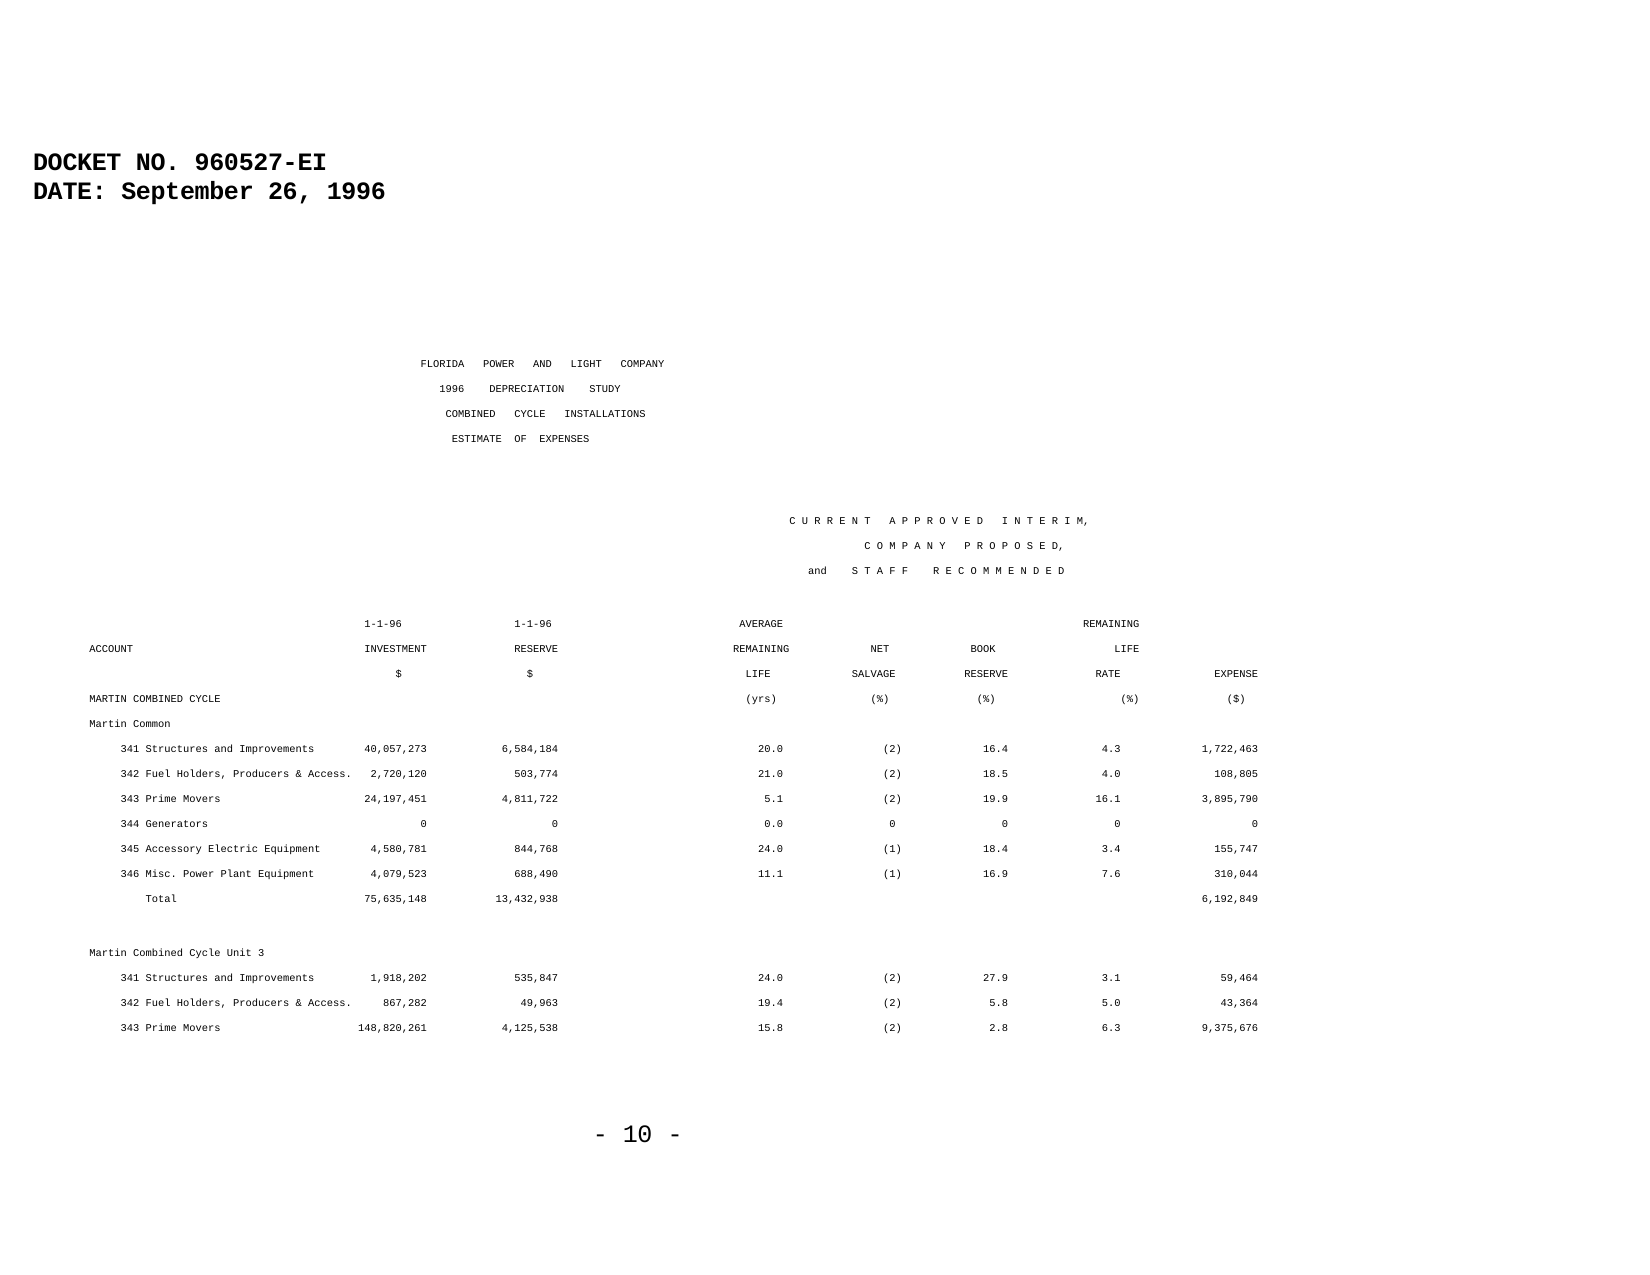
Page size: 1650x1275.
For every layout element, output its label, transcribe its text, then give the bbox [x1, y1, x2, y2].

text $ $ LIFE SALVAGE RESERVE RATE EXPENSE [33, 656, 1612, 681]
text 346 Misc. Power Plant Equipment 4,079,523 688,490 11.1 (1) 16.9 7.6 310,044 [33, 856, 1612, 881]
text 1996 DEPRECIATION STUDY [33, 370, 1612, 395]
text FLORIDA POWER AND LIGHT COMPANY [33, 345, 1612, 370]
text and S T A F F R E C O M M E N D E D [33, 552, 1612, 577]
text Martin Common [33, 706, 1612, 731]
text ACCOUNT INVESTMENT RESERVE REMAINING NET BOOK LIFE [33, 631, 1612, 656]
text Total 75,635,148 13,432,938 6,192,849 [33, 881, 1612, 906]
text COMBINED CYCLE INSTALLATIONS [33, 395, 1612, 420]
text C O M P A N Y P R O P O S E D, [33, 527, 1612, 552]
text C U R R E N T A P P R O V E D I N T E R I M, [33, 502, 1612, 527]
text 342 Fuel Holders, Producers & Access. 2,720,120 503,774 21.0 (2) 18.5 4.0 108,805 [33, 756, 1612, 781]
text Martin Combined Cycle Unit 3 [33, 934, 1612, 959]
text 343 Prime Movers 24,197,451 4,811,722 5.1 (2) 19.9 16.1 3,895,790 [33, 781, 1612, 806]
text 344 Generators 0 0 0.0 0 0 0 0 [33, 806, 1612, 831]
text 341 Structures and Improvements 1,918,202 535,847 24.0 (2) 27.9 3.1 59,464 [33, 959, 1612, 984]
text MARTIN COMBINED CYCLE (yrs) (%) (%) (%) ($) [33, 681, 1612, 706]
text 343 Prime Movers 148,820,261 4,125,538 15.8 (2) 2.8 6.3 9,375,676 [33, 1009, 1612, 1034]
text 341 Structures and Improvements 40,057,273 6,584,184 20.0 (2) 16.4 4.3 1,722,463 [33, 731, 1612, 756]
text 345 Accessory Electric Equipment 4,580,781 844,768 24.0 (1) 18.4 3.4 155,747 [33, 831, 1612, 856]
text 342 Fuel Holders, Producers & Access. 867,282 49,963 19.4 (2) 5.8 5.0 43,364 [33, 984, 1612, 1009]
text ESTIMATE OF EXPENSES [33, 420, 1612, 445]
text 1-1-96 1-1-96 AVERAGE REMAINING [33, 606, 1612, 631]
